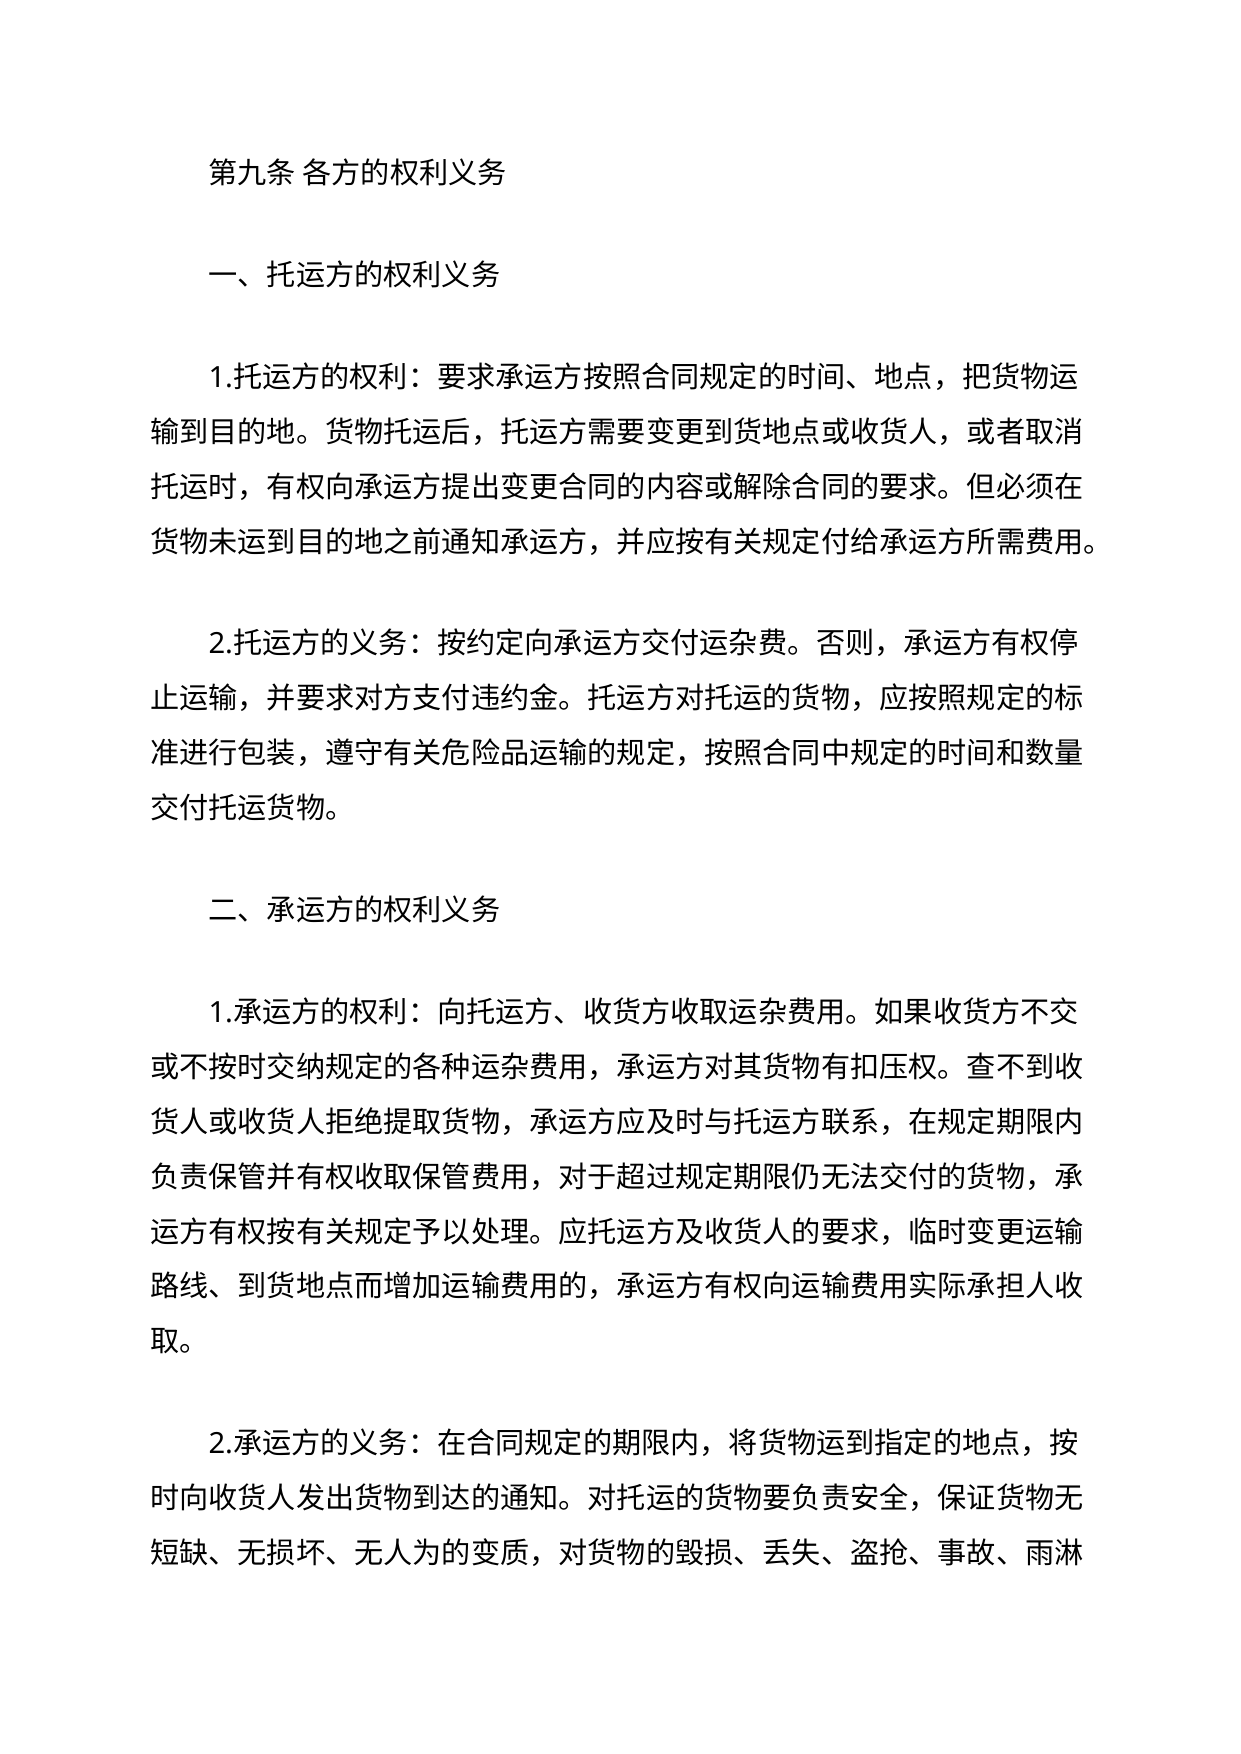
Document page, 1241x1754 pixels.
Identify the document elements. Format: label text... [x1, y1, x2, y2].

text 1.承运方的权利：向托运方、收货方收取运杂费用。如果收货方不交或不按时交纳规定的各种运杂费用，承运方对其货物有扣压权。查不到收货人或收货人拒绝提取货物，承运方应及时与托运方联系，在规定期限内负责保管并有权收取保管费用，对于超过规定期限仍无法交付的货物，承运方有权按有关规定予以处理。应托运方及收货人的要求，临时变更运输路线、到货地点而增加运输费用的，承运方有权向运输费用实际承担人收取。 [150, 988, 1090, 1360]
text 二、承运方的权利义务 [150, 887, 1090, 929]
text 第九条 各方的权利义务 [150, 150, 1090, 192]
text 2.托运方的义务：按约定向承运方交付运杂费。否则，承运方有权停止运输，并要求对方支付违约金。托运方对托运的货物，应按照规定的标准进行包装，遵守有关危险品运输的规定，按照合同中规定的时间和数量交付托运货物。 [150, 620, 1090, 827]
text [150, 1420, 1090, 1572]
text 一、托运方的权利义务 [150, 252, 1090, 294]
text 1.托运方的权利：要求承运方按照合同规定的时间、地点，把货物运输到目的地。货物托运后，托运方需要变更到货地点或收货人，或者取消托运时，有权向承运方提出变更合同的内容或解除合同的要求。但必须在货物未运到目的地之前通知承运方，并应按有关规定付给承运方所需费用。 [150, 353, 1090, 561]
